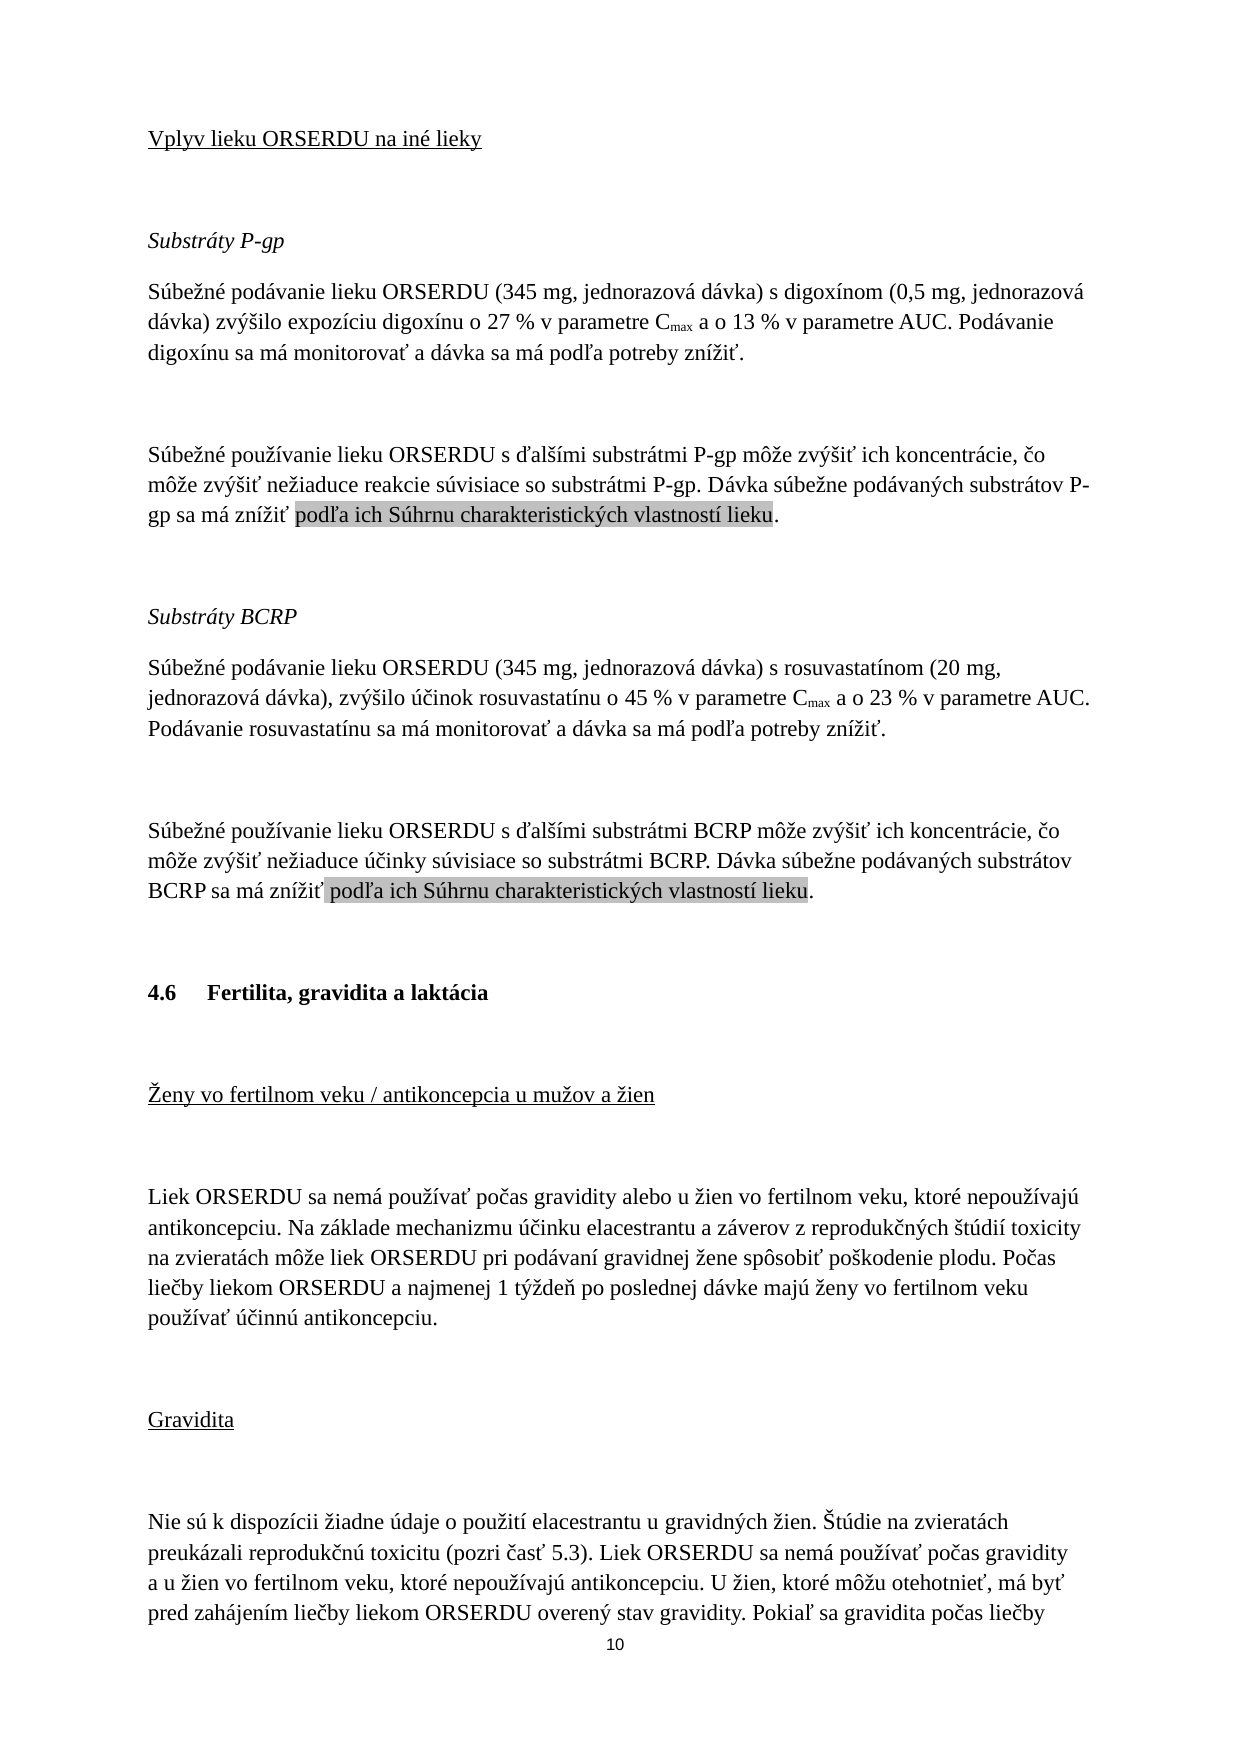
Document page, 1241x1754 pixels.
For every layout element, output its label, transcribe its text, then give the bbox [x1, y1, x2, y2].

text Súbežné podávanie lieku ORSERDU (345 mg, jednorazová dávka) s rosuvastatínom (20 mg, jednorazová dávka), zvýšilo účinok rosuvastatínu o 45 % v parametre Cmax a o 23 % v parametre AUC. Podávanie rosuvastatínu sa má monitorovať a dávka sa má podľa potreby znížiť. [148, 654, 1092, 741]
text 4.6 Fertilita, gravidita a laktácia [148, 979, 1092, 1006]
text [148, 1508, 1092, 1625]
text Substráty P-gp [148, 227, 1092, 253]
text Ženy vo fertilnom veku / antikoncepcia u mužov a žien [148, 1081, 1092, 1108]
text Súbežné používanie lieku ORSERDU s ďalšími substrátmi BCRP môže zvýšiť ich koncentrácie, čo môže zvýšiť nežiaduce účinky súvisiace so substrátmi BCRP. Dávka súbežne podávaných substrátov BCRP sa má znížiť podľa ich Súhrnu charakteristických vlastností lieku. [148, 817, 1092, 903]
text Súbežné podávanie lieku ORSERDU (345 mg, jednorazová dávka) s digoxínom (0,5 mg, jednorazová dávka) zvýšilo expozíciu digoxínu o 27 % v parametre Cmax a o 13 % v parametre AUC. Podávanie digoxínu sa má monitorovať a dávka sa má podľa potreby znížiť. [148, 278, 1092, 365]
text Vplyv lieku ORSERDU na iné lieky [148, 125, 1092, 151]
text Liek ORSERDU sa nemá používať počas gravidity alebo u žien vo fertilnom veku, ktoré nepoužívajú antikoncepciu. Na základe mechanizmu účinku elacestrantu a záverov z reprodukčných štúdií toxicity na zvieratách môže liek ORSERDU pri podávaní gravidnej žene spôsobiť poškodenie plodu. Počas liečby liekom ORSERDU a najmenej 1 týždeň po poslednej dávke majú ženy vo fertilnom veku používať účinnú antikoncepciu. [148, 1183, 1092, 1331]
text Substráty BCRP [148, 603, 1092, 629]
text Súbežné používanie lieku ORSERDU s ďalšími substrátmi P-gp môže zvýšiť ich koncentrácie, čo môže zvýšiť nežiaduce reakcie súvisiace so substrátmi P-gp. Dávka súbežne podávaných substrátov P-gp sa má znížiť podľa ich Súhrnu charakteristických vlastností lieku. [148, 441, 1092, 527]
text Gravidita [148, 1406, 1092, 1433]
